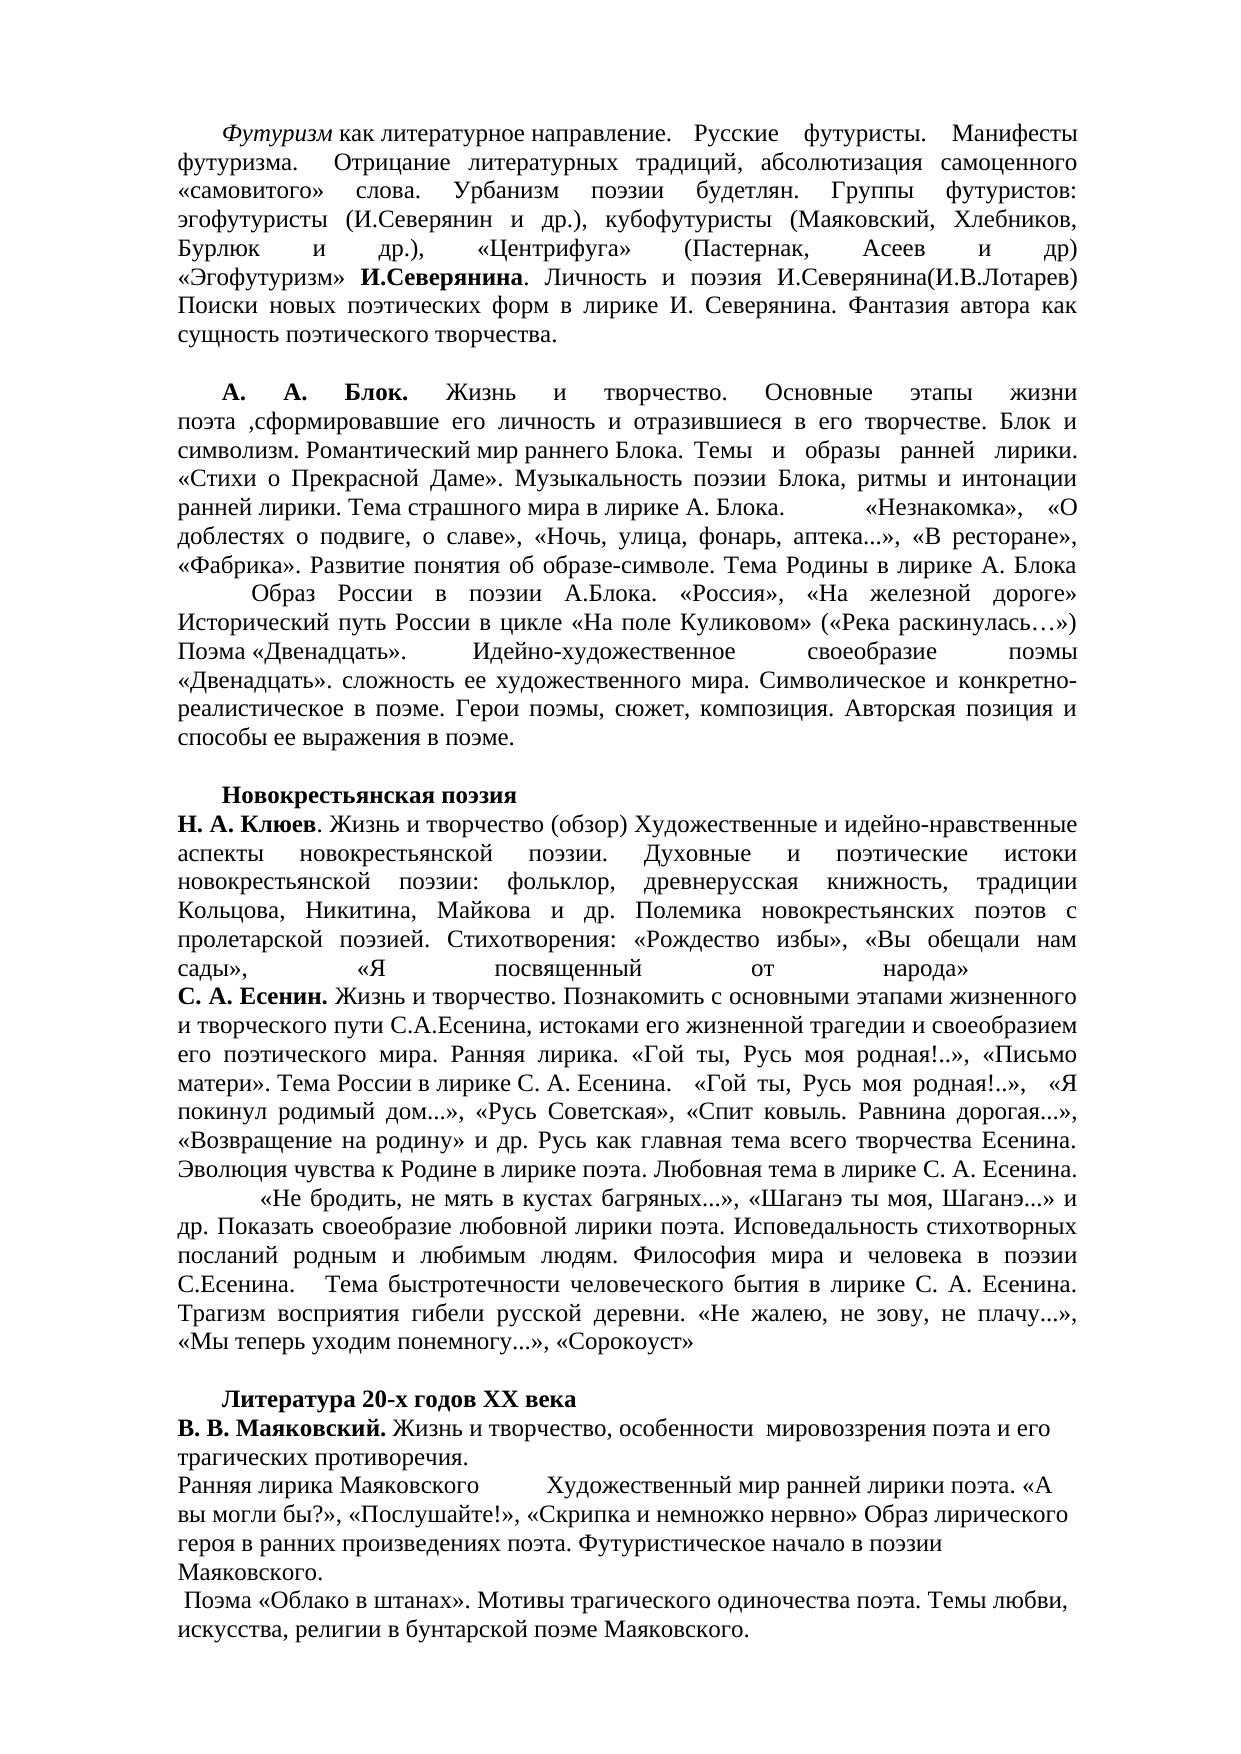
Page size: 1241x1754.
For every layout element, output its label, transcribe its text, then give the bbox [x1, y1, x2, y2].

text Новокрестьянская поэзия Н. А. Клюев. Жизнь и творчество (обзор) Художественные и идейно-нравственные аспекты новокрестьянской поэзии. Духовные и поэтические истоки новокрестьянской поэзии: фольклор, древнерусская книжность, традиции Кольцова, Никитина, Майкова и др. Полемика новокрестьянских поэтов с пролетарской поэзией. Стихотворения: «Рождество избы», «Вы обещали нам сады», «Я посвященный от народа» С. А. Есенин. Жизнь и творчество. Познакомить с основными этапами жизненного и творческого пути С.А.Есенина, истоками его жизненной трагедии и своеобразием его поэтического мира. Ранняя лирика. «Гой ты, Русь моя родная!..», «Письмо матери». Тема России в лирике С. А. Есенина. «Гой ты, Русь моя родная!..», «Я покинул родимый дом...», «Русь Советская», «Спит ковыль. Равнина дорогая...», «Возвращение на родину» и др. Русь как главная тема всего творчества Есенина. Эволюция чувства к Родине в лирике поэта. Любовная тема в лирике С. А. Есенина. «Не бродить, не мять в кустах багряных...», «Шаганэ ты моя, Шаганэ...» и др. Показать своеобразие любовной лирики поэта. Исповедальность стихотворных посланий родным и любимым людям. Философия мира и человека в поэзии С.Есенина. Тема быстротечности человеческого бытия в лирике С. А. Есенина. Трагизм восприятия гибели русской деревни. «Не жалею, не зову, не плачу...», «Мы теперь уходим понемногу...», «Сорокоуст» [177, 780, 1078, 1355]
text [177, 1384, 1078, 1643]
text А. А. Блок. Жизнь и творчество. Основные этапы жизни поэта ,сформировавшие его личность и отразившиеся в его творчестве. Блок и символизм. Романтический мир раннего Блока. Темы и образы ранней лирики. «Стихи о Прекрасной Даме». Музыкальность поэзии Блока, ритмы и интонации ранней лирики. Тема страшного мира в лирике А. Блока. «Незнакомка», «О доблестях о подвиге, о славе», «Ночь, улица, фонарь, аптека...», «В ресторане», «Фабрика». Развитие понятия об образе-символе. Тема Родины в лирике А. Блока Образ России в поэзии А.Блока. «Россия», «На железной дороге» Исторический путь России в цикле «На поле Куликовом» («Река раскинулась…») Поэма «Двенадцать». Идейно-художественное своеобразие поэмы «Двенадцать». сложность ее художественного мира. Символическое и конкретно-реалистическое в поэме. Герои поэмы, сюжет, композиция. Авторская позиция и способы ее выражения в поэме. [177, 377, 1078, 751]
text Футуризм как литературное направление. Русские футуристы. Манифесты футуризма. Отрицание литературных традиций, абсолютизация самоценного «самовитого» слова. Урбанизм поэзии будетлян. Группы футуристов: эгофутуристы (И.Северянин и др.), кубофутуристы (Маяковский, Хлебников, Бурлюк и др.), «Центрифуга» (Пастернак, Асеев и др) «Эгофутуризм» И.Северянина. Личность и поэзия И.Северянина(И.В.Лотарев) Поиски новых поэтических форм в лирике И. Северянина. Фантазия автора как сущность поэтического творчества. [177, 118, 1078, 348]
